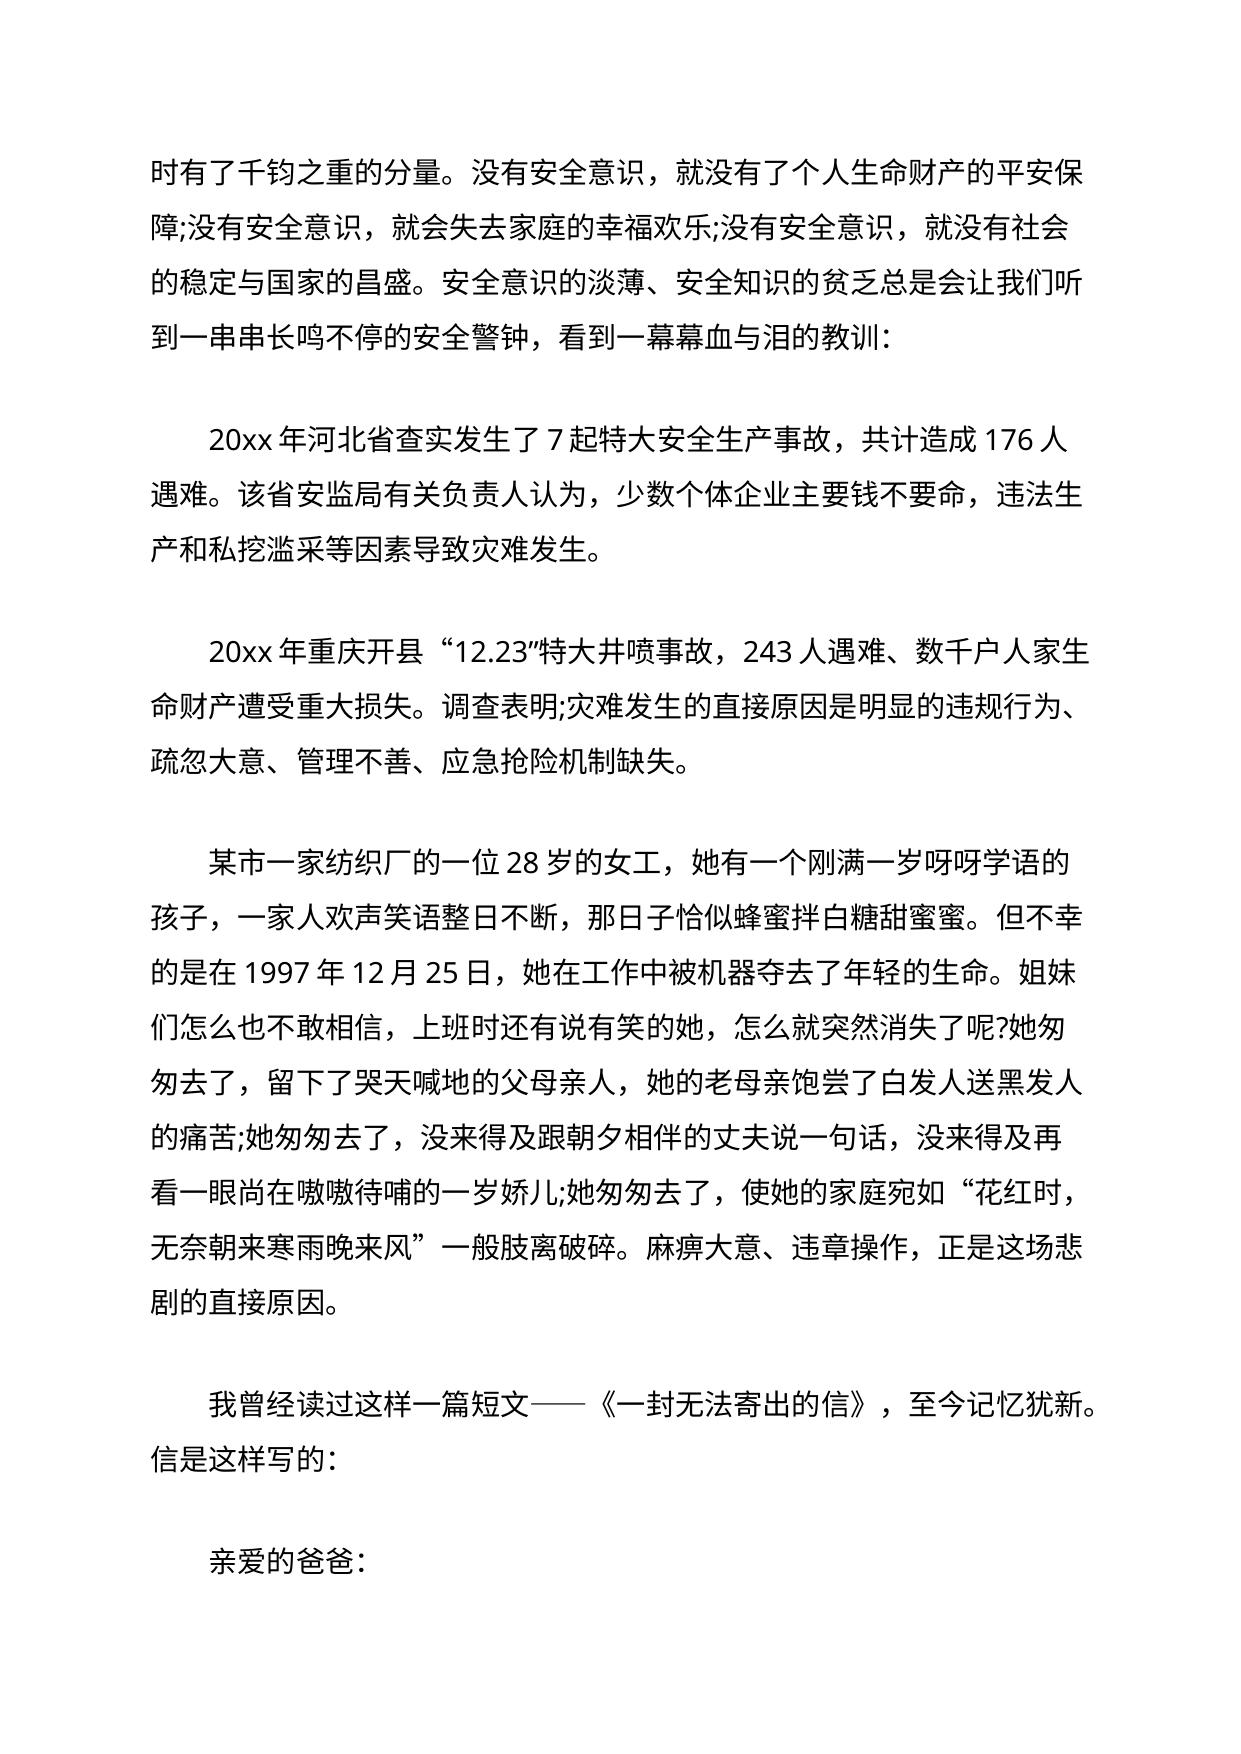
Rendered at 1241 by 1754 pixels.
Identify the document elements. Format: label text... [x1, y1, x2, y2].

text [150, 150, 1090, 357]
text 某市一家纺织厂的一位28岁的女工，她有一个刚满一岁呀呀学语的孩子，一家人欢声笑语整日不断，那日子恰似蜂蜜拌白糖甜蜜蜜。但不幸的是在1997年12月25日，她在工作中被机器夺去了年轻的生命。姐妹们怎么也不敢相信，上班时还有说有笑的她，怎么就突然消失了呢?她匆匆去了，留下了哭天喊地的父母亲人，她的老母亲饱尝了白发人送黑发人的痛苦;她匆匆去了，没来得及跟朝夕相伴的丈夫说一句话，没来得及再看一眼尚在嗷嗷待哺的一岁娇儿;她匆匆去了，使她的家庭宛如“花红时，无奈朝来寒雨晚来风”一般肢离破碎。麻痹大意、违章操作，正是这场悲剧的直接原因。 [150, 840, 1090, 1322]
text 我曾经读过这样一篇短文——《一封无法寄出的信》，至今记忆犹新。信是这样写的： [150, 1381, 1090, 1479]
text 20xx年重庆开县“12.23”特大井喷事故，243人遇难、数千户人家生命财产遭受重大损失。调查表明;灾难发生的直接原因是明显的违规行为、疏忽大意、管理不善、应急抢险机制缺失。 [150, 628, 1090, 781]
text 20xx年河北省查实发生了7起特大安全生产事故，共计造成176人遇难。该省安监局有关负责人认为，少数个体企业主要钱不要命，违法生产和私挖滥采等因素导致灾难发生。 [150, 417, 1090, 569]
text 亲爱的爸爸： [150, 1538, 1090, 1580]
